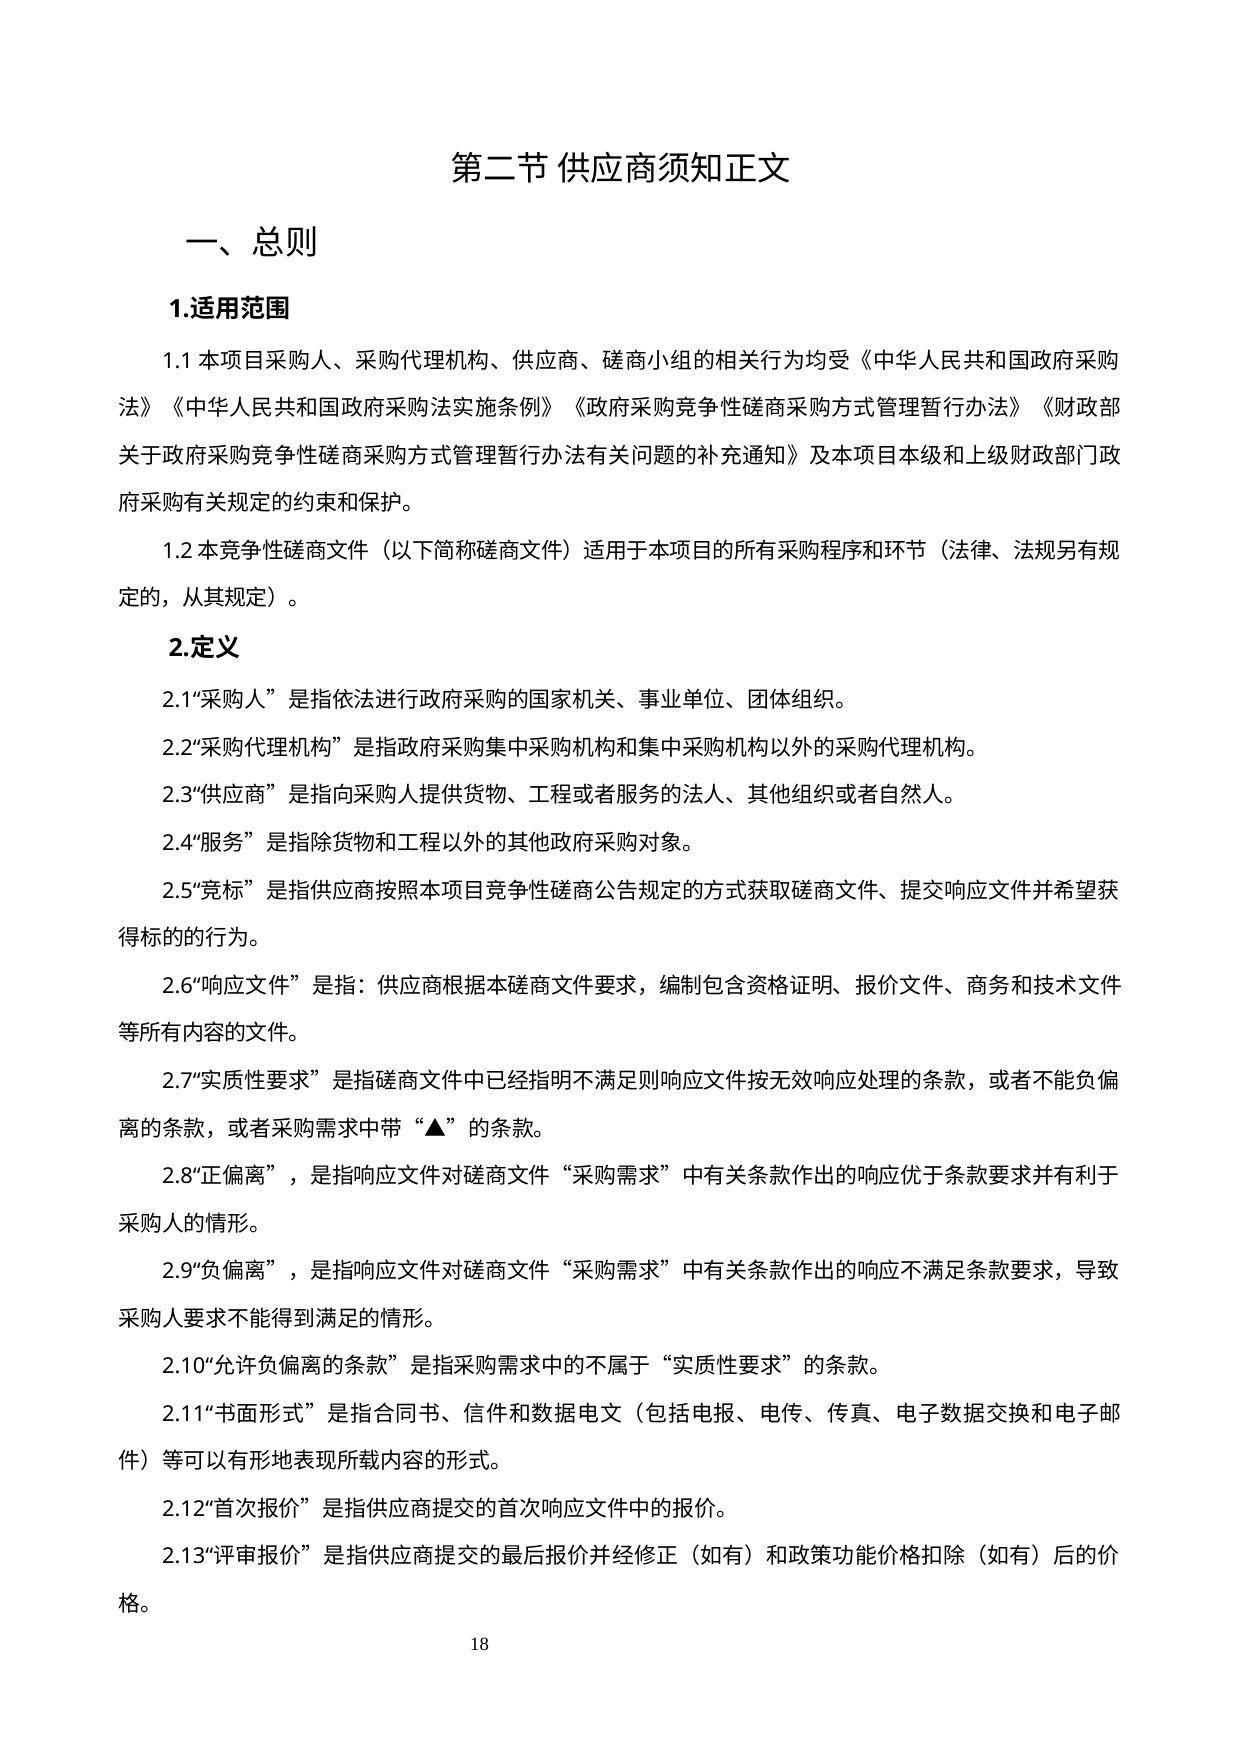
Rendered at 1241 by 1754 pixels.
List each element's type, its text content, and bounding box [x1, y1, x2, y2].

text 2.10“允许负偏离的条款”是指采购需求中的不属于“实质性要求”的条款。 [118, 1348, 1122, 1380]
text 2.1“采购人”是指依法进行政府采购的国家机关、事业单位、团体组织。 [118, 682, 1122, 714]
subtitle 一、总则 [118, 216, 1122, 264]
text 1.2本竞争性磋商文件（以下简称磋商文件）适用于本项目的所有采购程序和环节（法律、法规另有规定的，从其规定）。 [118, 533, 1122, 612]
text 2.12“首次报价”是指供应商提交的首次响应文件中的报价。 [118, 1491, 1122, 1523]
text 2.9“负偏离”，是指响应文件对磋商文件“采购需求”中有关条款作出的响应不满足条款要求，导致采购人要求不能得到满足的情形。 [118, 1253, 1122, 1332]
text 2.11“书面形式”是指合同书、信件和数据电文（包括电报、电传、传真、电子数据交换和电子邮件）等可以有形地表现所载内容的形式。 [118, 1396, 1122, 1475]
text 2.6“响应文件”是指：供应商根据本磋商文件要求，编制包含资格证明、报价文件、商务和技术文件等所有内容的文件。 [118, 968, 1122, 1047]
text 2.13“评审报价”是指供应商提交的最后报价并经修正（如有）和政策功能价格扣除（如有）后的价格。 [118, 1538, 1122, 1618]
text 2.5“竞标”是指供应商按照本项目竞争性磋商公告规定的方式获取磋商文件、提交响应文件并希望获得标的的行为。 [118, 873, 1122, 952]
text 2.3“供应商”是指向采购人提供货物、工程或者服务的法人、其他组织或者自然人。 [118, 777, 1122, 809]
text 1.适用范围 [118, 288, 1122, 324]
text 1.1本项目采购人、采购代理机构、供应商、磋商小组的相关行为均受《中华人民共和国政府采购法》《中华人民共和国政府采购法实施条例》《政府采购竞争性磋商采购方式管理暂行办法》《财政部关于政府采购竞争性磋商采购方式管理暂行办法有关问题的补充通知》及本项目本级和上级财政部门政府采购有关规定的约束和保护。 [118, 343, 1122, 517]
text 2.4“服务”是指除货物和工程以外的其他政府采购对象。 [118, 825, 1122, 857]
text 2.7“实质性要求”是指磋商文件中已经指明不满足则响应文件按无效响应处理的条款，或者不能负偏离的条款，或者采购需求中带“▲”的条款。 [118, 1063, 1122, 1142]
text 2.8“正偏离”，是指响应文件对磋商文件“采购需求”中有关条款作出的响应优于条款要求并有利于采购人的情形。 [118, 1158, 1122, 1237]
text 2.2“采购代理机构”是指政府采购集中采购机构和集中采购机构以外的采购代理机构。 [118, 730, 1122, 762]
text 2.定义 [118, 628, 1122, 664]
subtitle 第二节 供应商须知正文 [118, 145, 1122, 189]
